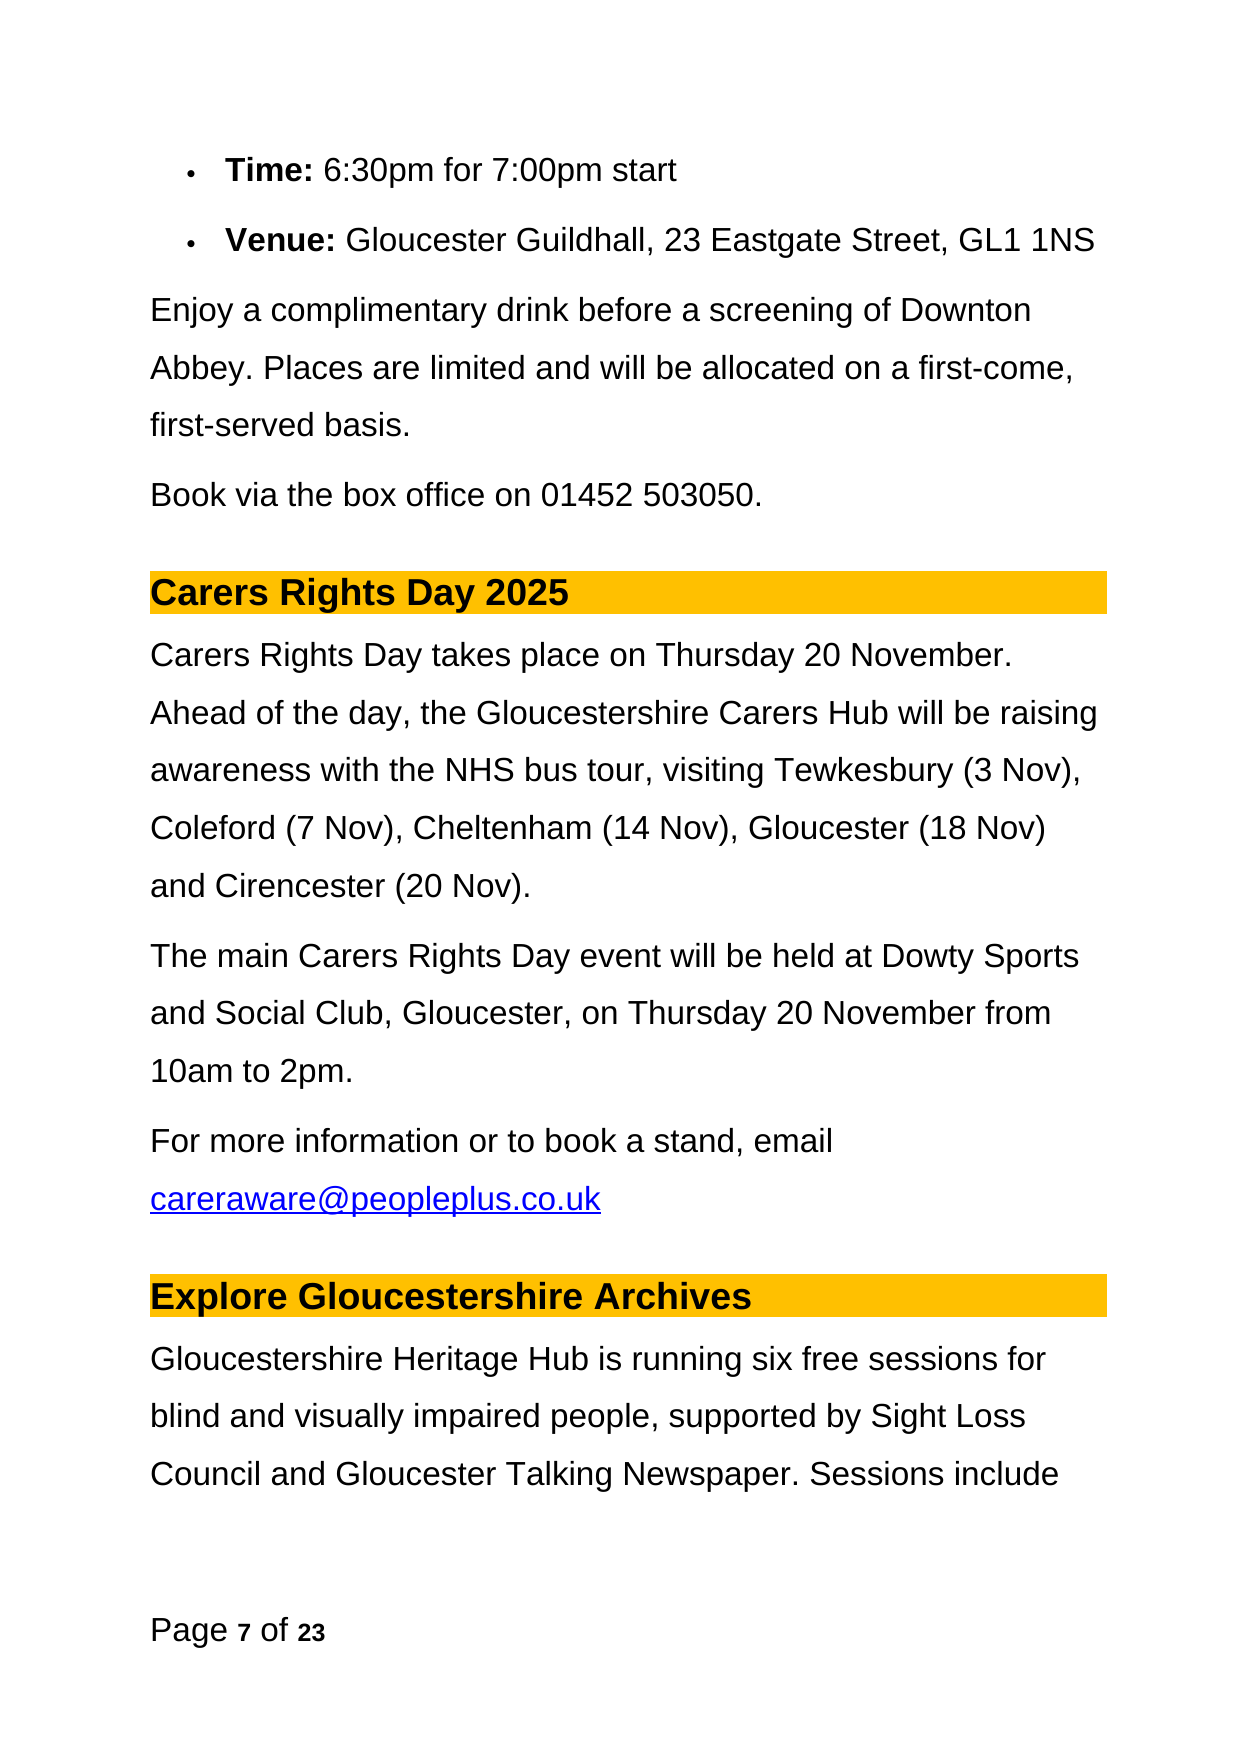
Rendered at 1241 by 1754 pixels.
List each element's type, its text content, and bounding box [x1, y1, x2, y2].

text Enjoy a complimentary drink before a screening of Downton Abbey. Places are limited and will be allocated on a first-come, first-served basis. [150, 290, 1107, 444]
subtitle Explore Gloucestershire Archives [150, 1274, 1107, 1317]
list Venue: Gloucester Guildhall, 23 Eastgate Street, GL1 1NS [187, 220, 1107, 258]
text The main Carers Rights Day event will be held at Dowty Sports and Social Club, Gloucester, on Thursday 20 November from 10am to 2pm. [150, 936, 1107, 1089]
text For more information or to book a stand, email careraware@peopleplus.co.uk [150, 1121, 1107, 1217]
subtitle Carers Rights Day 2025 [150, 571, 1107, 614]
text Carers Rights Day takes place on Thursday 20 November. Ahead of the day, the Gloucestershire Carers Hub will be raising awareness with the NHS bus tour, visiting Tewkesbury (3 Nov), Coleford (7 Nov), Cheltenham (14 Nov), Gloucester (18 Nov) and Cirencester (20 Nov). [150, 635, 1107, 904]
list Time: 6:30pm for 7:00pm start [187, 150, 1107, 188]
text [150, 1338, 1107, 1492]
text Book via the box office on 01452 503050. [150, 476, 1107, 514]
